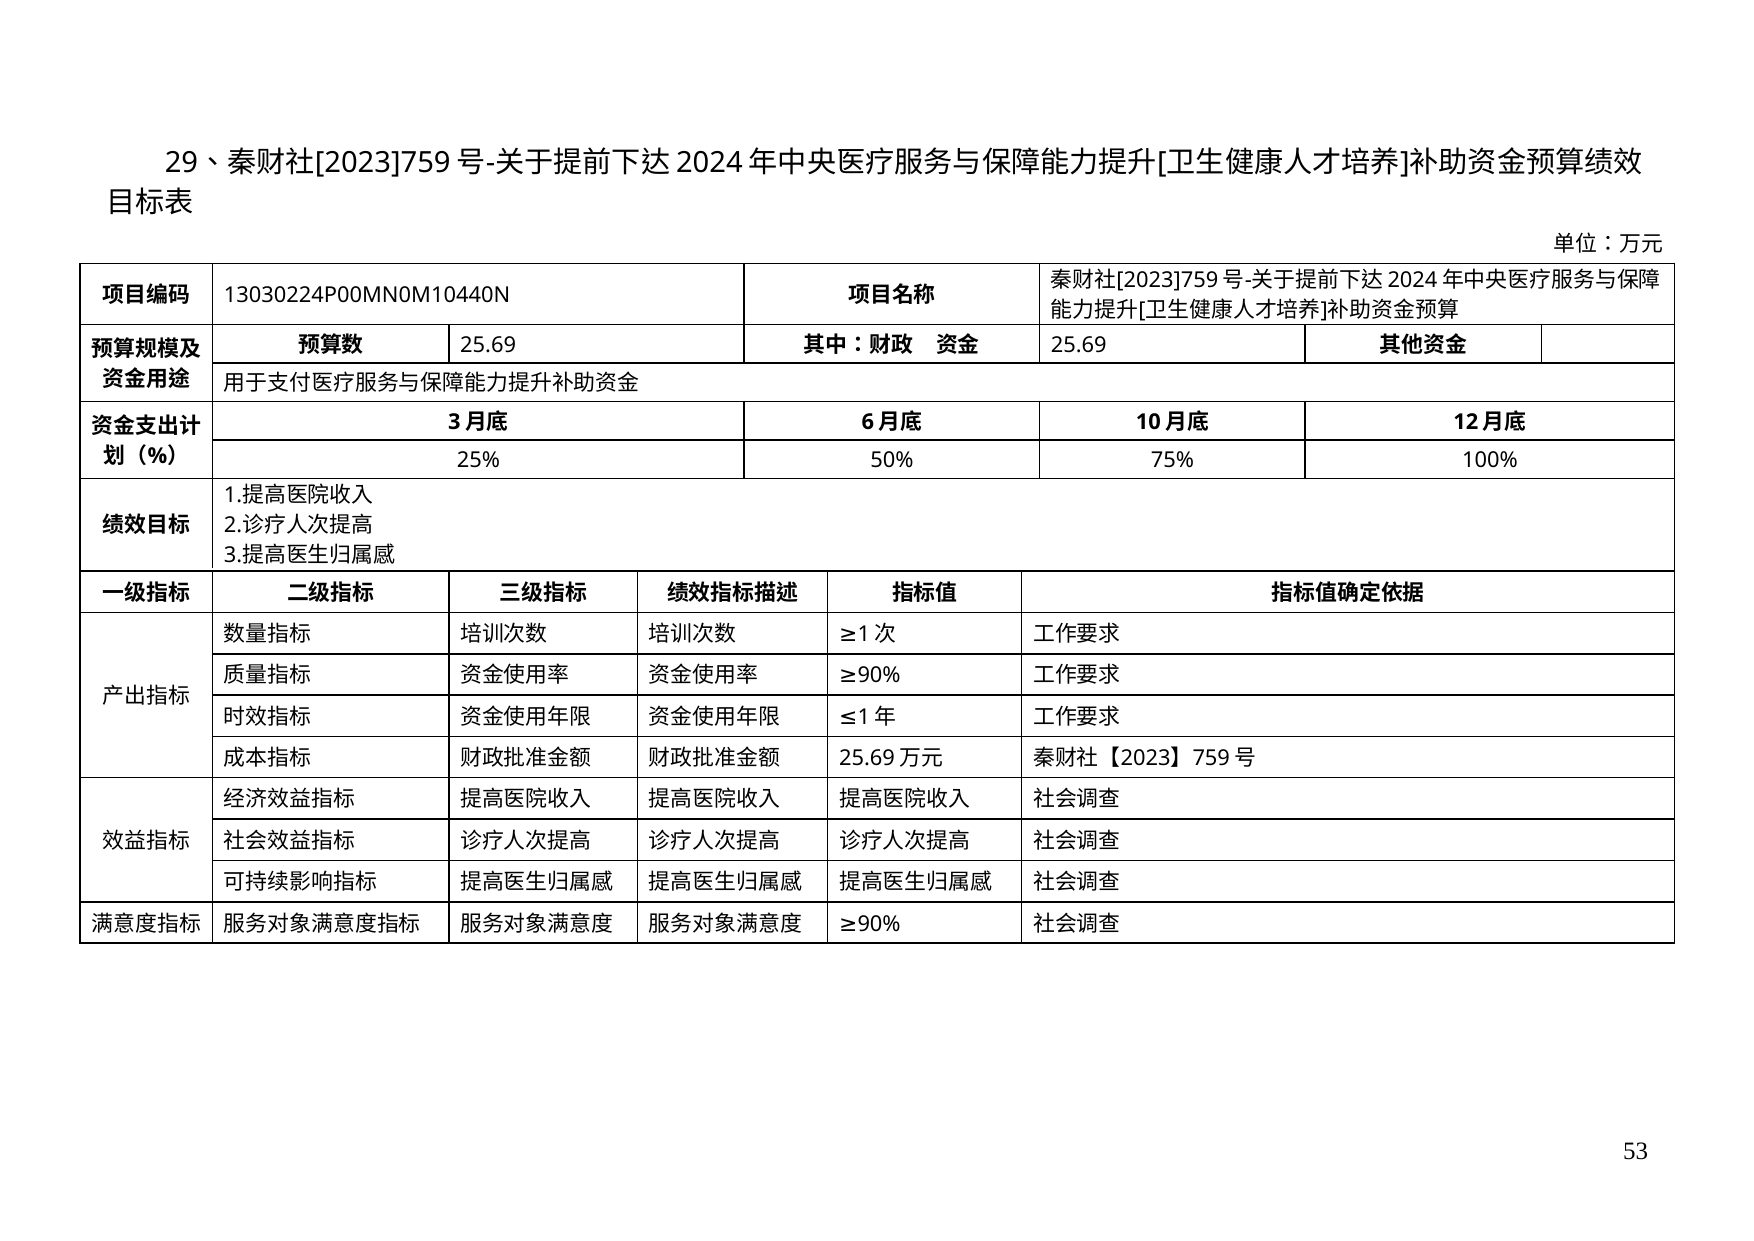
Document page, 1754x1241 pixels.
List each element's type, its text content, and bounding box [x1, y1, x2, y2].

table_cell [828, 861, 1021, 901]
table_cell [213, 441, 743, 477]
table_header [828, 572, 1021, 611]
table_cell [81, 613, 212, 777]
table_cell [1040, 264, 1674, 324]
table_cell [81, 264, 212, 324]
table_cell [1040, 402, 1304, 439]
text 29、秦财社[2023]759号-关于提前下达2024年中央医疗服务与保障能力提升[卫生健康人才培养]补助资金预算绩效目标表 [106, 142, 1648, 221]
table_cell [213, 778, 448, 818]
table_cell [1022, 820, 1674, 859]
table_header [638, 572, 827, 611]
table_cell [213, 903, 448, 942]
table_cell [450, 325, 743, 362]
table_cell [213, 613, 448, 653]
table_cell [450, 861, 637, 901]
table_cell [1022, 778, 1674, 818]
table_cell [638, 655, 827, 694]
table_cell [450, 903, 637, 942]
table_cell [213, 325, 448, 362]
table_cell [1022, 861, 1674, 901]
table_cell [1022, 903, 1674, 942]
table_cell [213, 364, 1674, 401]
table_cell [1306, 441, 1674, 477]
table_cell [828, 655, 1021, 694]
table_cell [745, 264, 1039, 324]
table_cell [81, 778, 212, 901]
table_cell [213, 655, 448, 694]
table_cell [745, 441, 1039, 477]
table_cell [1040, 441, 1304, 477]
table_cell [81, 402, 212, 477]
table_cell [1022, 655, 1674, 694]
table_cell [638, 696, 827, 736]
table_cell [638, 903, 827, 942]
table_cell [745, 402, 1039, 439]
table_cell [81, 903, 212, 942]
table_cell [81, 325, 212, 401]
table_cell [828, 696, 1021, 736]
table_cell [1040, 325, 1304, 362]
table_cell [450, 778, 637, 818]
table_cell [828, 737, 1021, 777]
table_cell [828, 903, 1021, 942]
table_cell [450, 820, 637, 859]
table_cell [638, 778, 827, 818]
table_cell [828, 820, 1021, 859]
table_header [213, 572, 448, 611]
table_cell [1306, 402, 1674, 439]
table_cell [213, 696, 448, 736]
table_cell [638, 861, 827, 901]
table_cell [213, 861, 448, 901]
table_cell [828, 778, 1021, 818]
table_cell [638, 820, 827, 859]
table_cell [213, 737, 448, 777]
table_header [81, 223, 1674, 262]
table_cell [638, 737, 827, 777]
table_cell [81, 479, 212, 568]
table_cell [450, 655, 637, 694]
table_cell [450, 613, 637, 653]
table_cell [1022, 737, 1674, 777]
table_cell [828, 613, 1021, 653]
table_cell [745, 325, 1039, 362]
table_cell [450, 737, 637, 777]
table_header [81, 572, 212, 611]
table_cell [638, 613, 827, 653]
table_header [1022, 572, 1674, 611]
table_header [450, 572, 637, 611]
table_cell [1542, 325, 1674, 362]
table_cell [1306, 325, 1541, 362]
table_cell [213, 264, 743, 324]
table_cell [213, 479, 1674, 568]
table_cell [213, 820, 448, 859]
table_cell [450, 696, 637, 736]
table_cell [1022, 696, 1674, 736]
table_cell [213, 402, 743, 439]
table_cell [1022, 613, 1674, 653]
